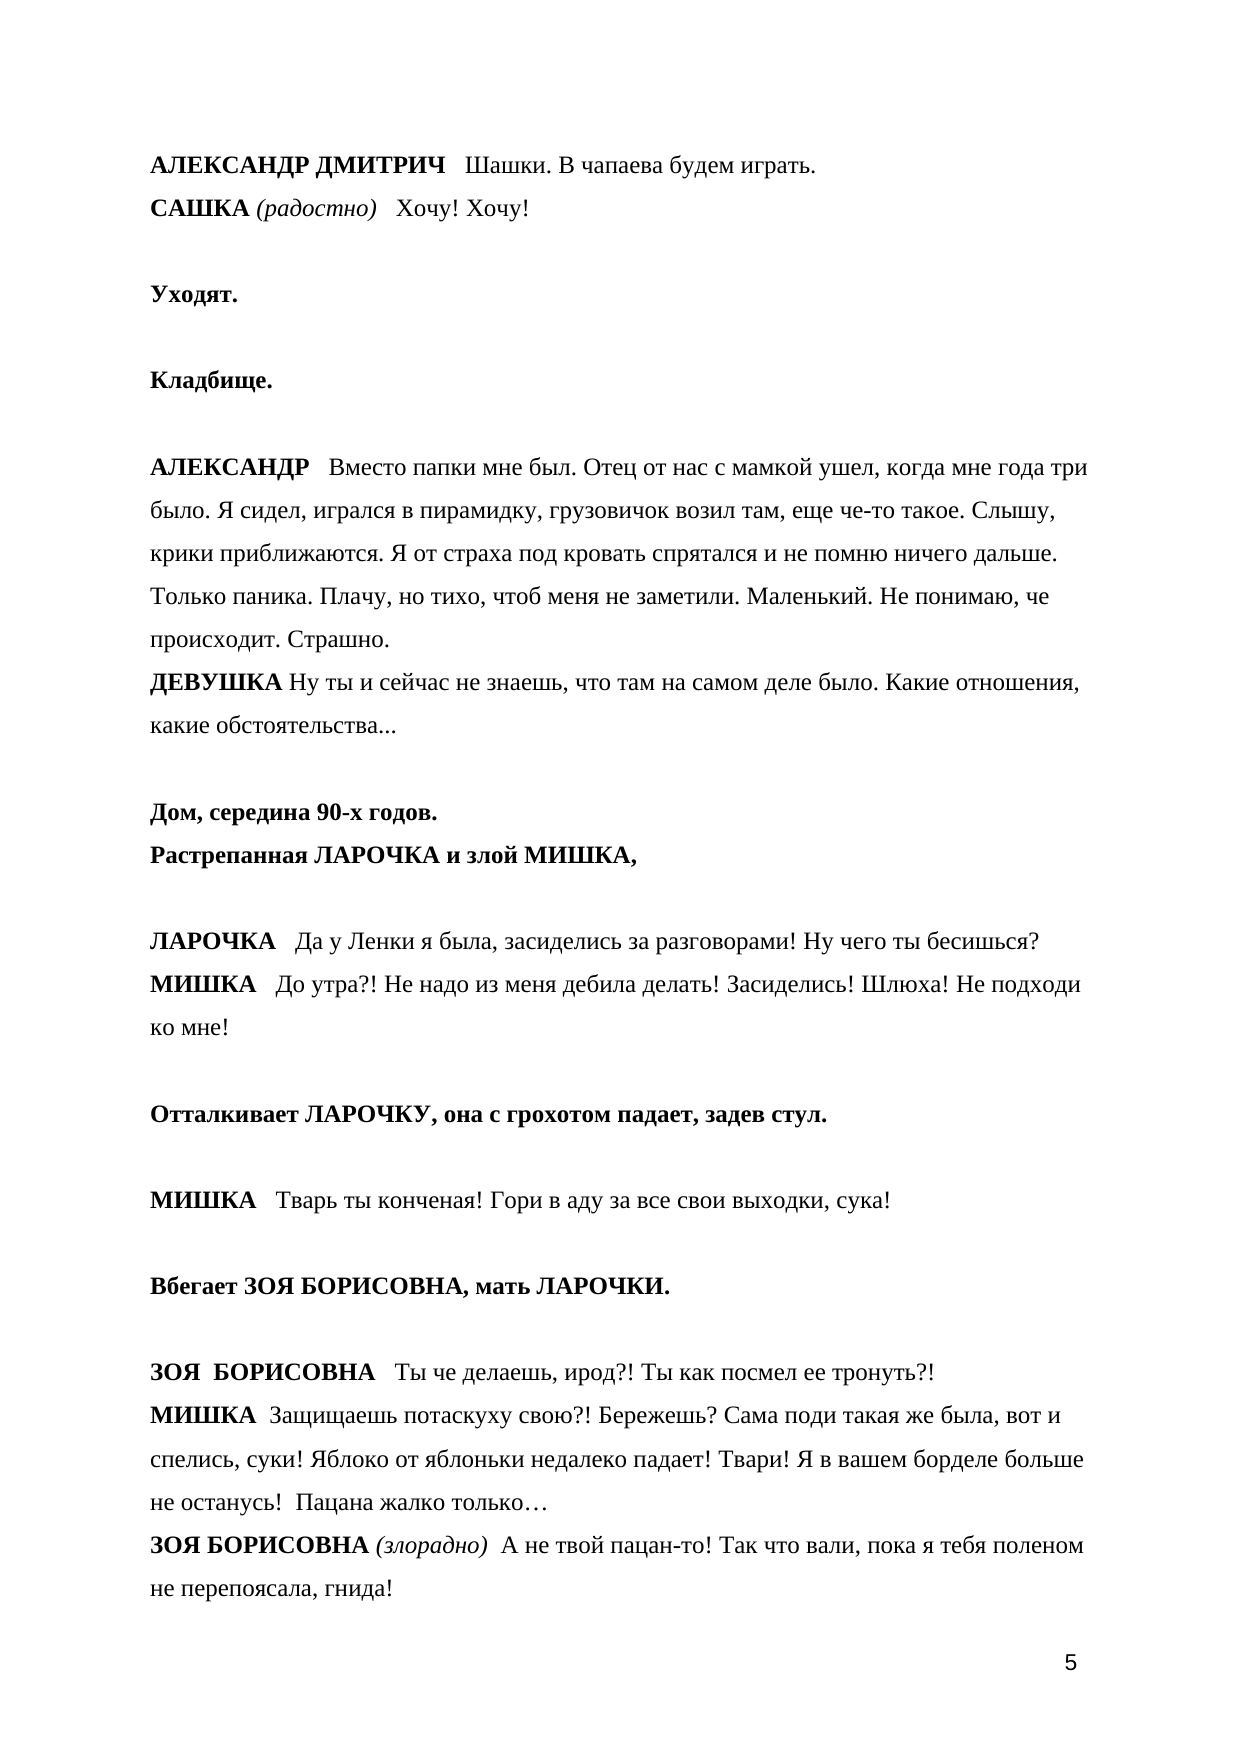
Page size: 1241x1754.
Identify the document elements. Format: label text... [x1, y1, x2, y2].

text ЛАРОЧКА Да у Ленки я была, засиделись за разговорами! Ну чего ты бесишься? [150, 926, 1090, 955]
text МИШКА Защищаешь потаскуху свою?! Бережешь? Сама поди такая же была, вот и спелись, суки! Яблоко от яблоньки недалеко падает! Твари! Я в вашем борделе больше не останусь! Пацана жалко только… [150, 1401, 1090, 1516]
text ЗОЯ БОРИСОВНА (злорадно) А не твой пацан-то! Так что вали, пока я тебя поленом не перепоясала, гнида! [150, 1530, 1090, 1602]
text Дом, середина 90-х годов. [150, 797, 1090, 826]
text Кладбище. [150, 366, 1090, 394]
text ЗОЯ БОРИСОВНА Ты че делаешь, ирод?! Ты как посмел ее тронуть?! [150, 1357, 1090, 1386]
text САШКА (радостно) Хочу! Хочу! [150, 193, 1090, 222]
text МИШКА Тварь ты конченая! Гори в аду за все свои выходки, сука! [150, 1185, 1090, 1214]
text ДЕВУШКА Ну ты и сейчас не знаешь, что там на самом деле было. Какие отношения, какие обстоятельства... [150, 667, 1090, 739]
text МИШКА До утра?! Не надо из меня дебила делать! Засиделись! Шлюха! Не подходи ко мне! [150, 969, 1090, 1041]
text Вбегает ЗОЯ БОРИСОВНА, мать ЛАРОЧКИ. [150, 1271, 1090, 1300]
text Отталкивает ЛАРОЧКУ, она с грохотом падает, задев стул. [150, 1099, 1090, 1127]
text Растрепанная ЛАРОЧКА и злой МИШКА, [150, 840, 1090, 869]
text АЛЕКСАНДР Вместо папки мне был. Отец от нас с мамкой ушел, когда мне года три было. Я сидел, игрался в пирамидку, грузовичок возил там, еще че-то такое. Слышу, крики приближаются. Я от страха под кровать спрятался и не помню ничего дальше. Только паника. Плачу, но тихо, чтоб меня не заметили. Маленький. Не понимаю, че происходит. Страшно. [150, 452, 1090, 653]
text Уходят. [150, 279, 1090, 308]
text АЛЕКСАНДР ДМИТРИЧ Шашки. В чапаева будем играть. [150, 150, 1090, 179]
